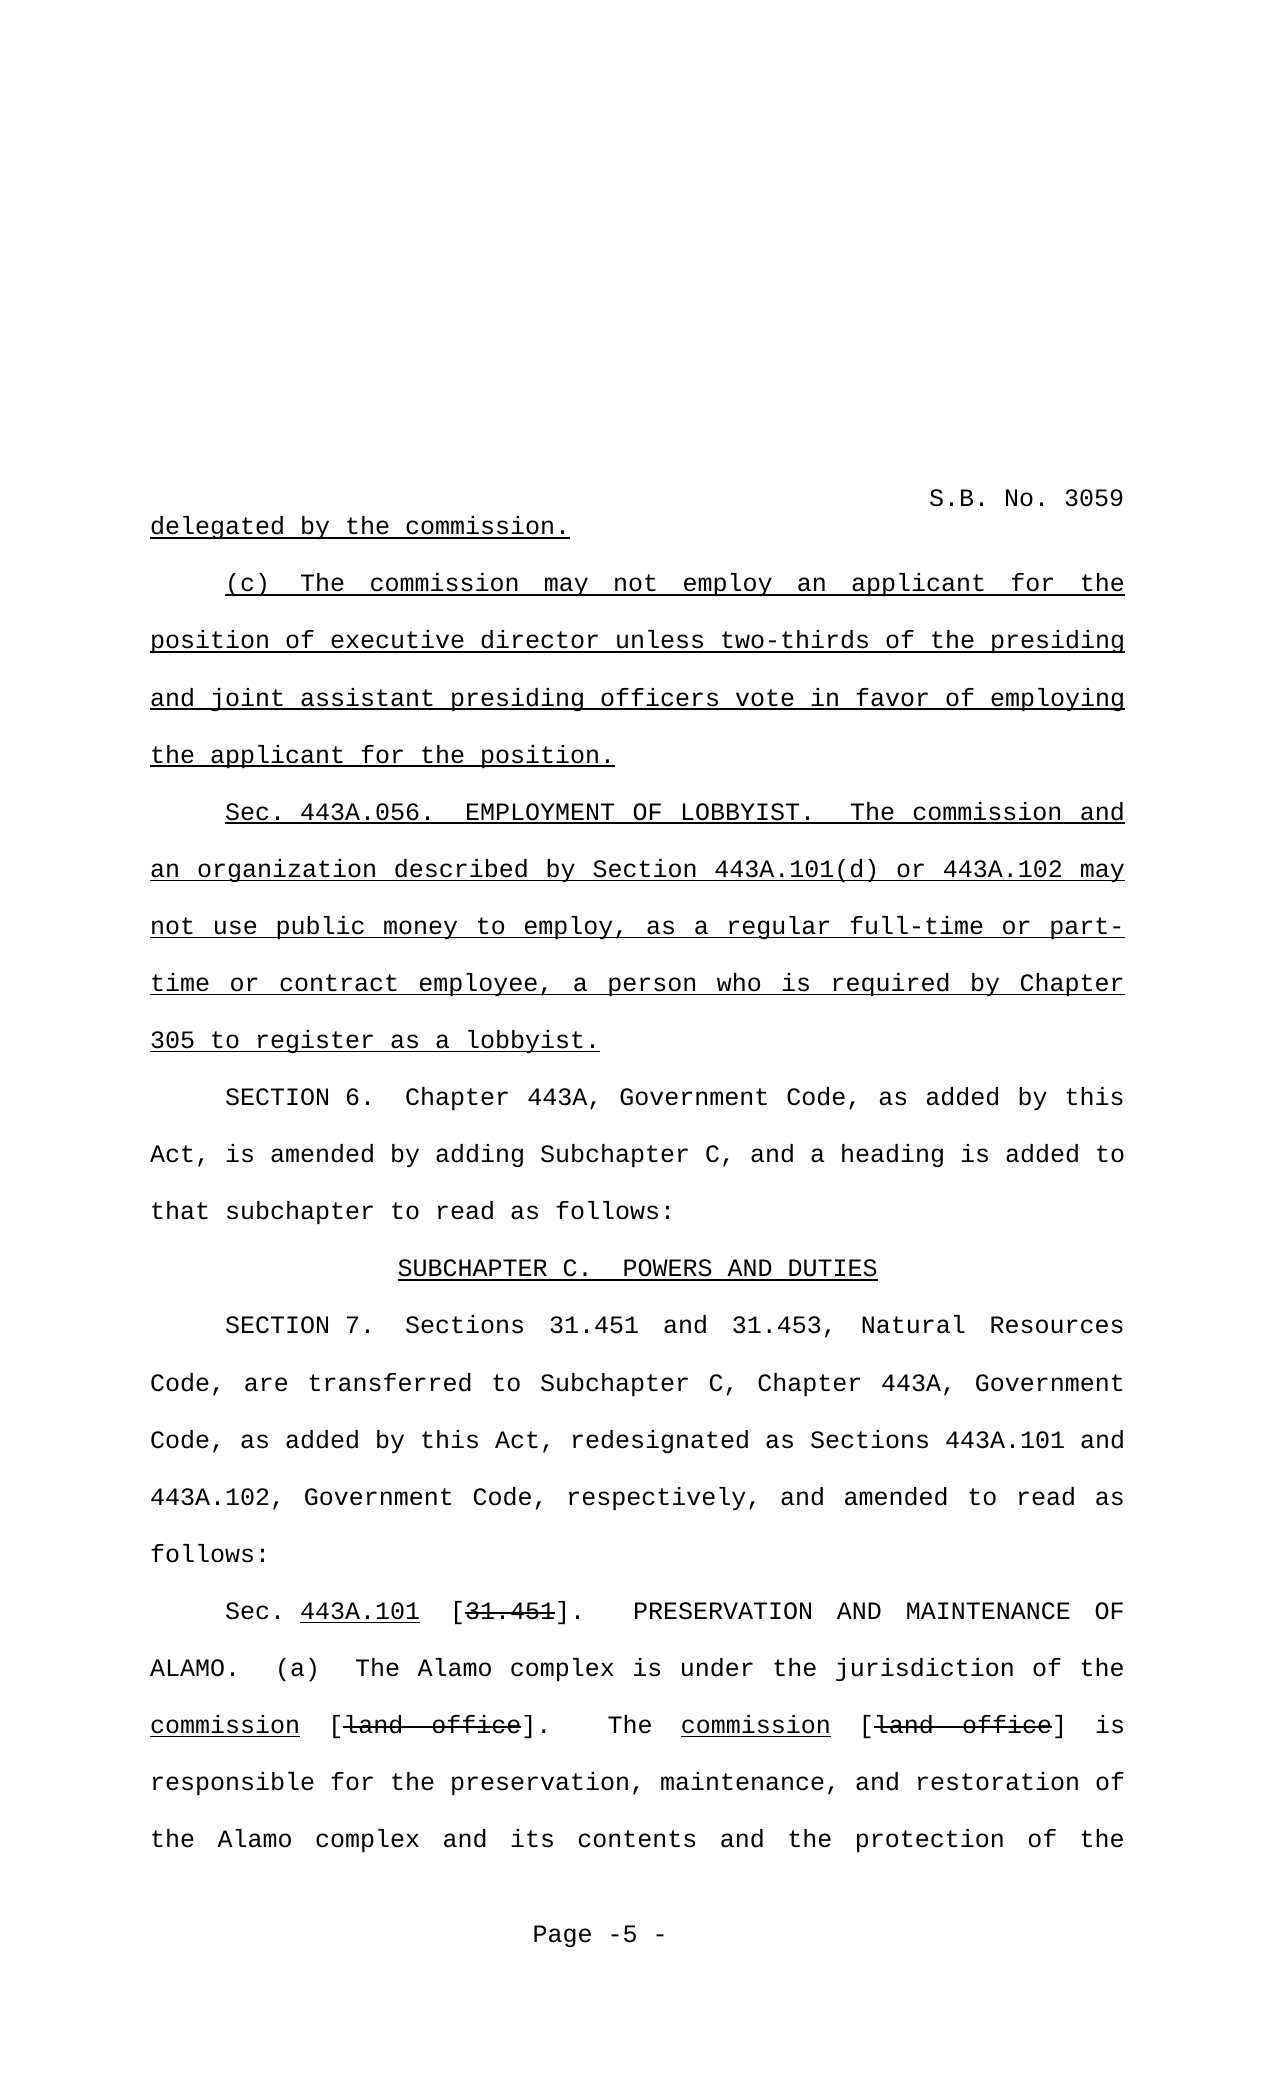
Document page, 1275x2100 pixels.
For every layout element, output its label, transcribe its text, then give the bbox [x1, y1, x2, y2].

text (c) The commission may not employ an applicant for the position of executive director unless two-thirds of the presiding and joint assistant presiding officers vote in favor of employing the applicant for the position. [150, 653, 1125, 708]
text (c) The commission may not employ an applicant for the position of executive director unless two-thirds of the presiding and joint assistant presiding officers vote in favor of employing the applicant for the position. [150, 710, 1125, 771]
text SECTION 7. Sections 31.451 and 31.453, Natural Resources Code, are transferred to Subchapter C, Chapter 443A, Government Code, as added by this Act, redesignated as Sections 443A.101 and 443A.102, Government Code, respectively, and amended to read as follows: [150, 1313, 1125, 1570]
text (c) The commission may not employ an applicant for the position of executive director unless two-thirds of the presiding and joint assistant presiding officers vote in favor of employing the applicant for the position. [150, 571, 1125, 651]
text Sec. 443A.056. EMPLOYMENT OF LOBBYIST. The commission and an organization described by Section 443A.101(d) or 443A.102 may not use public money to employ, as a regular full-time or part-time or contract employee, a person who is required by Chapter 305 to register as a lobbyist. [150, 995, 1125, 1056]
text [150, 514, 1125, 542]
text Sec. 443A.056. EMPLOYMENT OF LOBBYIST. The commission and an organization described by Section 443A.101(d) or 443A.102 may not use public money to employ, as a regular full-time or part-time or contract employee, a person who is required by Chapter 305 to register as a lobbyist. [150, 881, 1125, 937]
text SUBCHAPTER C. POWERS AND DUTIES [150, 1256, 1125, 1284]
text Sec. 443A.056. EMPLOYMENT OF LOBBYIST. The commission and an organization described by Section 443A.101(d) or 443A.102 may not use public money to employ, as a regular full-time or part-time or contract employee, a person who is required by Chapter 305 to register as a lobbyist. [150, 938, 1125, 994]
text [150, 1598, 1125, 1855]
text SECTION 6. Chapter 443A, Government Code, as added by this Act, is amended by adding Subchapter C, and a heading is added to that subchapter to read as follows: [150, 1084, 1125, 1227]
text Sec. 443A.056. EMPLOYMENT OF LOBBYIST. The commission and an organization described by Section 443A.101(d) or 443A.102 may not use public money to employ, as a regular full-time or part-time or contract employee, a person who is required by Chapter 305 to register as a lobbyist. [150, 799, 1125, 880]
